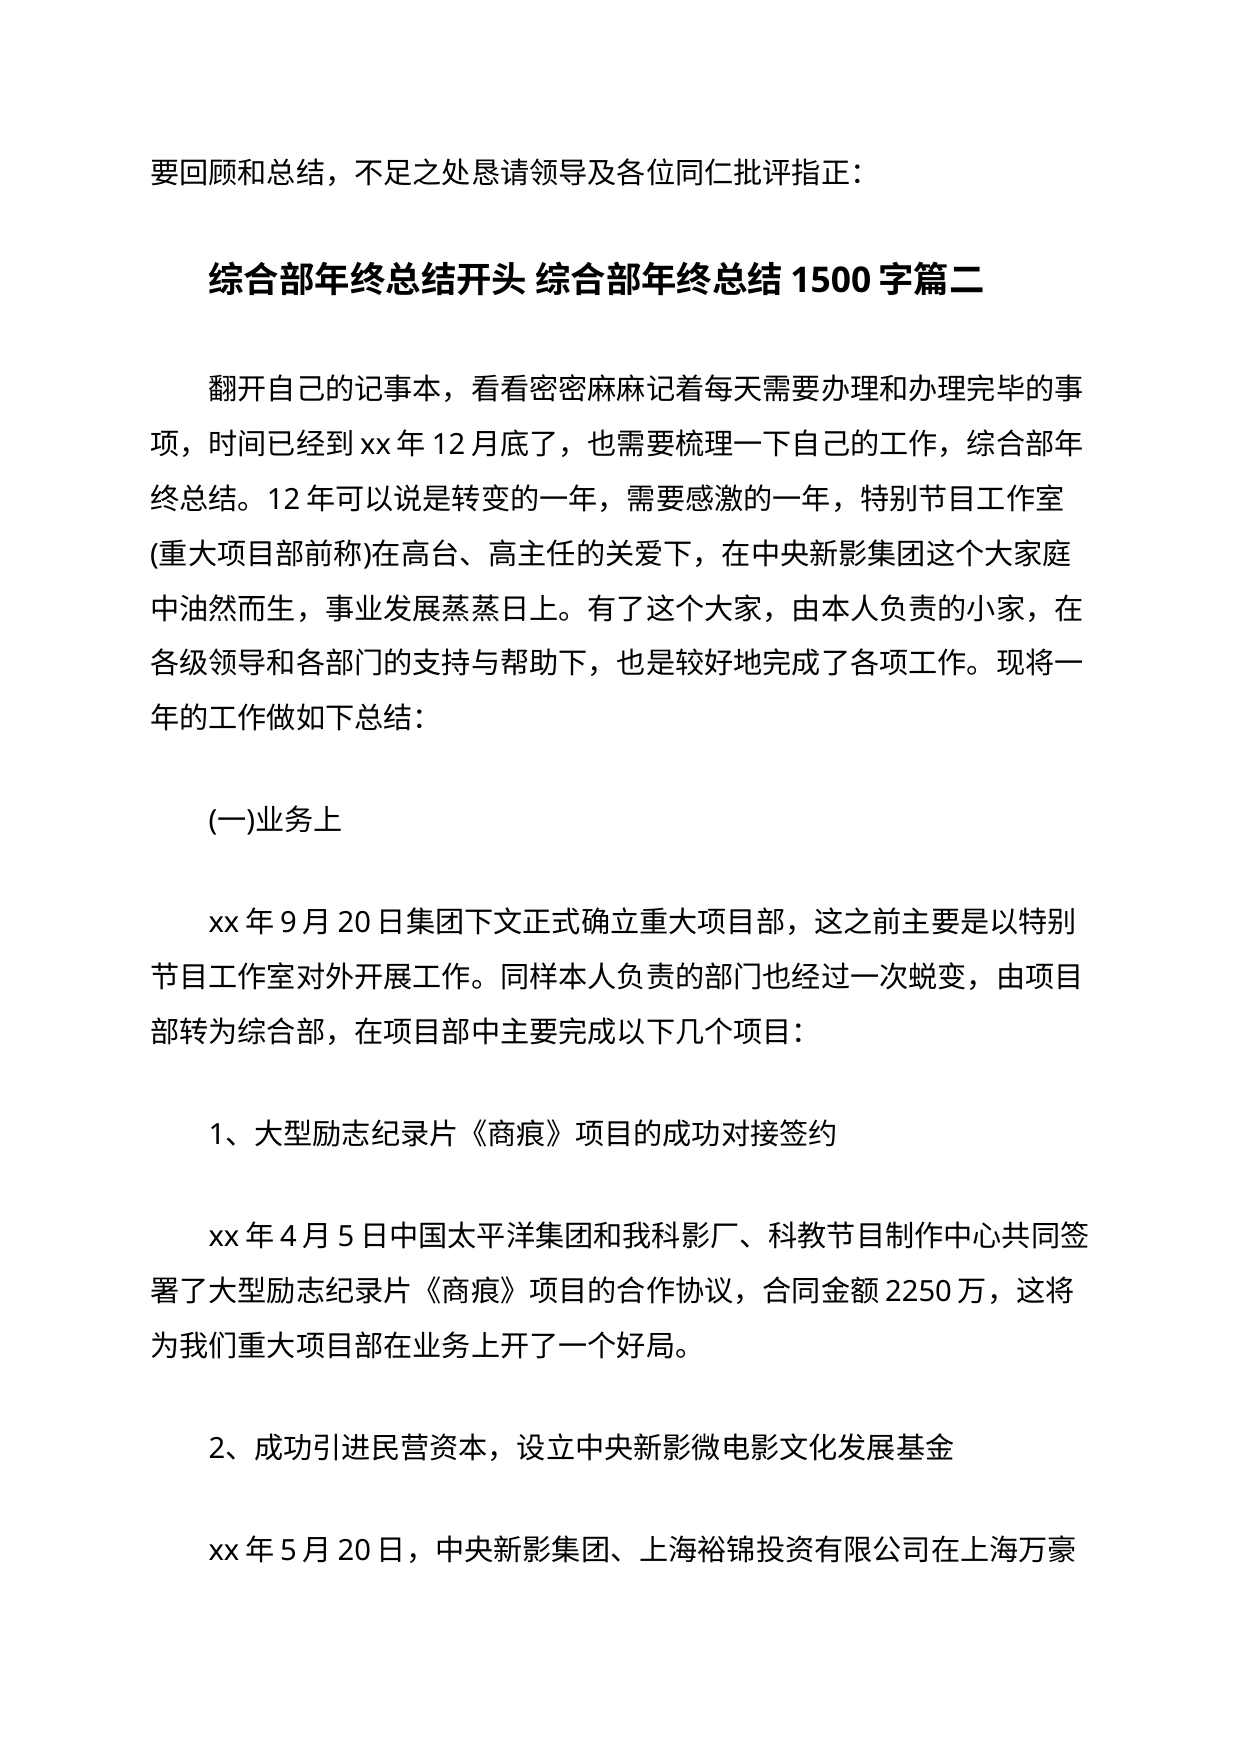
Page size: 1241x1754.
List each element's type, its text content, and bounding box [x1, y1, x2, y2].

text 2、成功引进民营资本，设立中央新影微电影文化发展基金 [150, 1424, 1090, 1467]
text 1、大型励志纪录片《商痕》项目的成功对接签约 [150, 1110, 1090, 1153]
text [150, 150, 1090, 192]
text 翻开自己的记事本，看看密密麻麻记着每天需要办理和办理完毕的事项，时间已经到xx年12月底了，也需要梳理一下自己的工作，综合部年终总结。12年可以说是转变的一年，需要感激的一年，特别节目工作室(重大项目部前称)在高台、高主任的关爱下，在中央新影集团这个大家庭中油然而生，事业发展蒸蒸日上。有了这个大家，由本人负责的小家，在各级领导和各部门的支持与帮助下，也是较好地完成了各项工作。现将一年的工作做如下总结： [150, 365, 1090, 737]
text xx年4月5日中国太平洋集团和我科影厂、科教节目制作中心共同签署了大型励志纪录片《商痕》项目的合作协议，合同金额2250万，这将为我们重大项目部在业务上开了一个好局。 [150, 1212, 1090, 1365]
text xx年9月20日集团下文正式确立重大项目部，这之前主要是以特别节目工作室对外开展工作。同样本人负责的部门也经过一次蜕变，由项目部转为综合部，在项目部中主要完成以下几个项目： [150, 899, 1090, 1051]
text 综合部年终总结开头 综合部年终总结1500字篇二 [150, 252, 1090, 303]
text (一)业务上 [150, 797, 1090, 839]
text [150, 1526, 1090, 1568]
